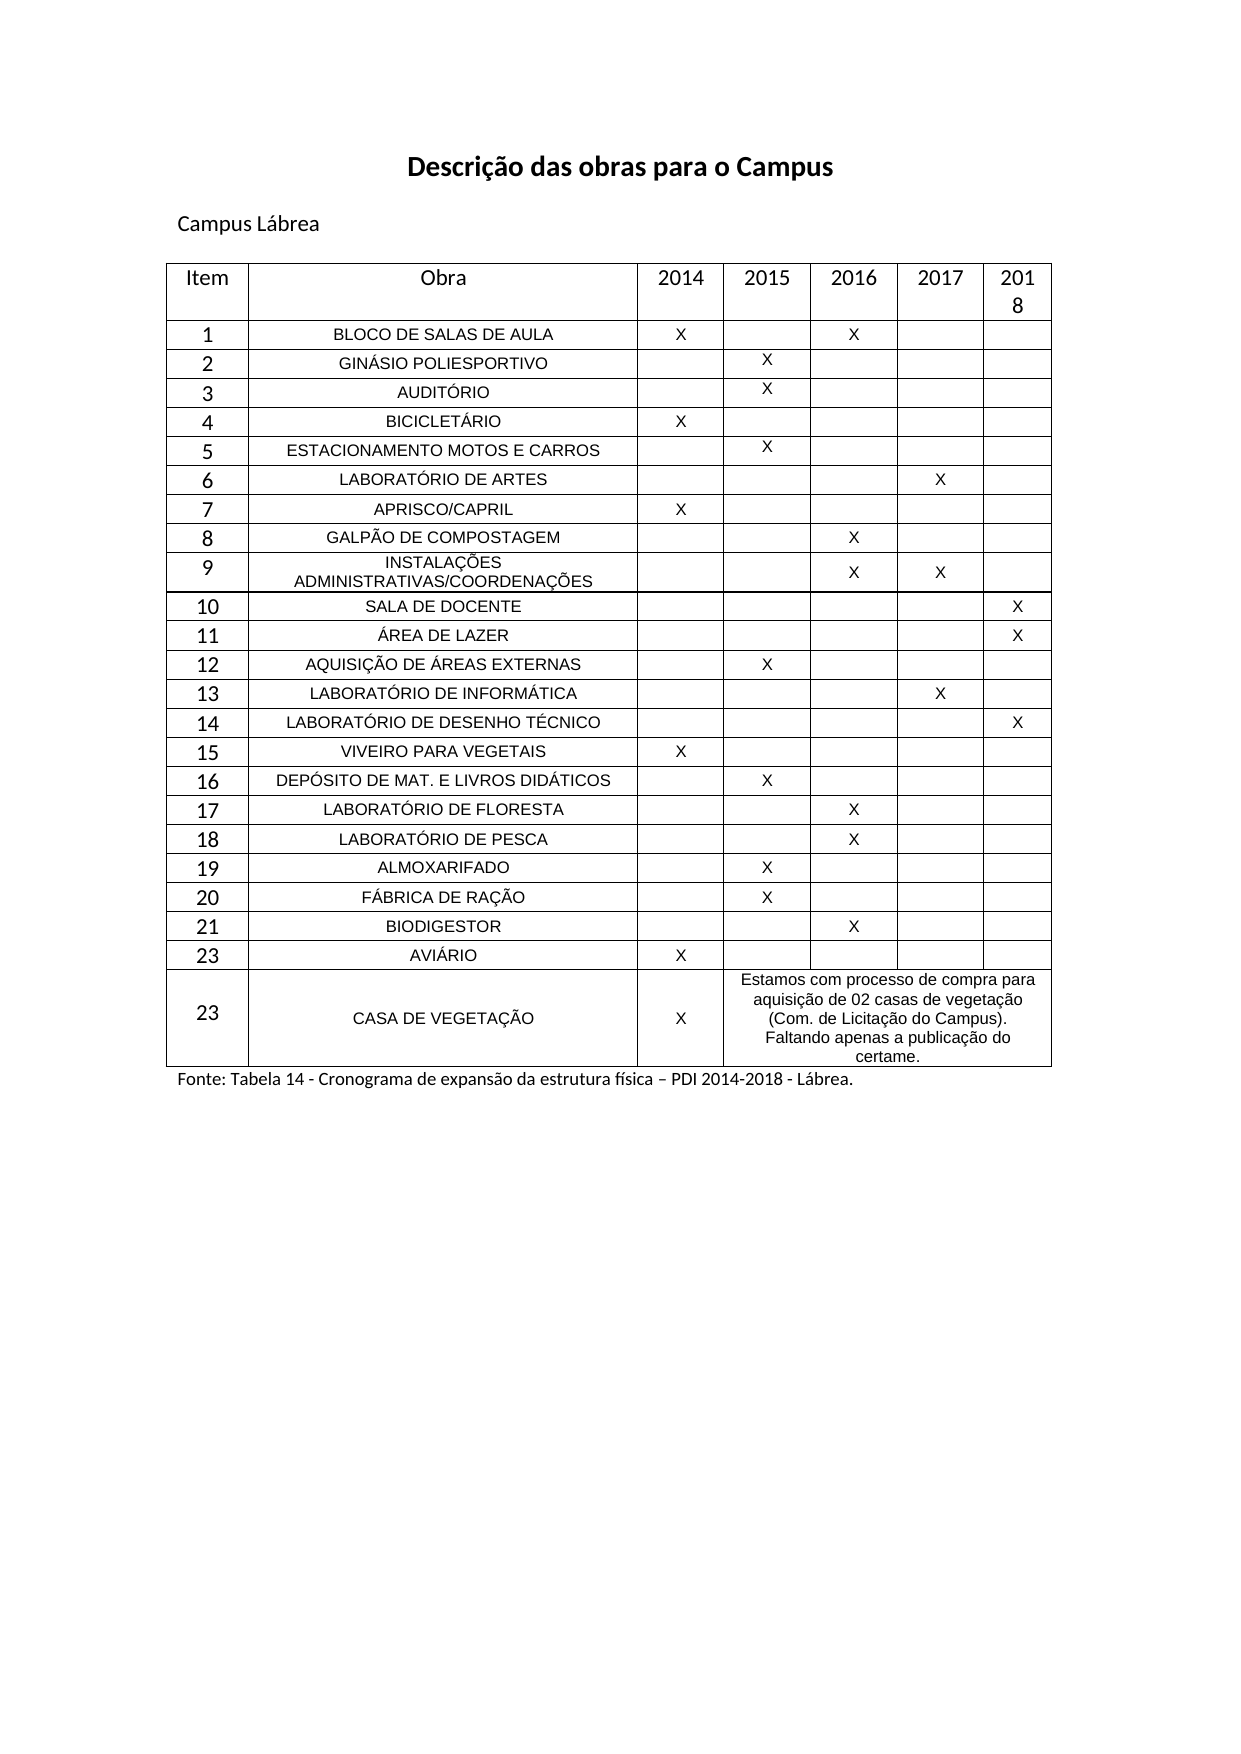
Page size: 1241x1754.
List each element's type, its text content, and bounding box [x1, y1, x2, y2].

table_cell LABORATÓRIO DE DESENHO TÉCNICO [249, 709, 637, 737]
table_cell X [811, 553, 897, 591]
table_cell [984, 854, 1051, 882]
table_cell [724, 495, 810, 523]
table_cell [638, 350, 723, 378]
table_cell [724, 680, 810, 708]
table_cell [724, 621, 810, 649]
table_cell [811, 680, 897, 708]
table_cell GALPÃO DE COMPOSTAGEM [249, 524, 637, 552]
table_cell X [984, 621, 1051, 649]
table_cell [898, 709, 983, 737]
table_cell [811, 709, 897, 737]
table_cell [811, 379, 897, 407]
table_cell 6 [167, 466, 248, 494]
table_cell ESTACIONAMENTO MOTOS E CARROS [249, 437, 637, 465]
table_cell [898, 941, 983, 969]
table_cell AQUISIÇÃO DE ÁREAS EXTERNAS [249, 651, 637, 678]
table_cell [638, 912, 723, 940]
table_cell 17 [167, 796, 248, 824]
table_cell [638, 651, 723, 678]
table_cell ALMOXARIFADO [249, 854, 637, 882]
table_cell 10 [167, 593, 248, 620]
table_cell [984, 466, 1051, 494]
table_cell AVIÁRIO [249, 941, 637, 969]
table_cell X [638, 495, 723, 523]
table_cell [724, 593, 810, 620]
table_cell 12 [167, 651, 248, 678]
table_cell [638, 680, 723, 708]
table_cell Estamos com processo de compra para aquisição de 02 casas de vegetação (Com. de Licitação do Campus). Faltando apenas a publicação do certame. [724, 970, 1051, 1066]
table_cell CASA DE VEGETAÇÃO [249, 970, 637, 1066]
table_cell [638, 709, 723, 737]
table_cell INSTALAÇÕES ADMINISTRATIVAS/COORDENAÇÕES [249, 553, 637, 591]
table_header Obra [249, 264, 637, 319]
table_cell AUDITÓRIO [249, 379, 637, 407]
table_cell X [811, 796, 897, 824]
table_cell [638, 854, 723, 882]
table_cell 20 [167, 883, 248, 911]
table_cell [724, 524, 810, 552]
table_cell [984, 379, 1051, 407]
table_cell [898, 321, 983, 348]
table_cell [898, 495, 983, 523]
table_cell 14 [167, 709, 248, 737]
table_cell [638, 593, 723, 620]
table_cell 18 [167, 825, 248, 853]
table_cell [898, 593, 983, 620]
table_cell [724, 321, 810, 348]
table_cell X [724, 883, 810, 911]
table_cell [984, 495, 1051, 523]
text Descrição das obras para o Campus [177, 148, 1063, 183]
table_cell [984, 912, 1051, 940]
table_cell X [811, 825, 897, 853]
table_cell 11 [167, 621, 248, 649]
table_cell 21 [167, 912, 248, 940]
table_cell [984, 651, 1051, 678]
table_cell [898, 524, 983, 552]
table_cell 4 [167, 408, 248, 436]
table_cell X [724, 767, 810, 795]
table_cell [984, 524, 1051, 552]
table_cell [724, 738, 810, 766]
table_cell X [984, 593, 1051, 620]
table_cell [638, 466, 723, 494]
table_cell X [811, 912, 897, 940]
table_cell [811, 466, 897, 494]
table_cell [984, 437, 1051, 465]
table_cell X [811, 524, 897, 552]
table_cell X [898, 680, 983, 708]
table_cell X [638, 941, 723, 969]
table_cell [984, 408, 1051, 436]
table_cell [984, 738, 1051, 766]
text Fonte: Tabela 14 - Cronograma de expansão da estrutura física – PDI 2014-2018 - Lábrea. [177, 1067, 1063, 1090]
table_cell [984, 941, 1051, 969]
table_cell [898, 767, 983, 795]
table_cell [898, 408, 983, 436]
table_cell 15 [167, 738, 248, 766]
table_cell [898, 825, 983, 853]
table_cell 3 [167, 379, 248, 407]
table_cell [724, 466, 810, 494]
table_cell [638, 883, 723, 911]
table_cell SALA DE DOCENTE [249, 593, 637, 620]
table_cell [898, 912, 983, 940]
table_cell [811, 495, 897, 523]
table_cell 23 [167, 970, 248, 1066]
table_cell [638, 621, 723, 649]
table_cell [811, 883, 897, 911]
table_cell [811, 651, 897, 678]
table_cell [984, 767, 1051, 795]
table_cell [984, 825, 1051, 853]
table_cell [984, 796, 1051, 824]
table_cell [811, 350, 897, 378]
table_cell 23 [167, 941, 248, 969]
table_cell 1 [167, 321, 248, 348]
table_header Item [167, 264, 248, 319]
table_cell [984, 321, 1051, 348]
table_cell [811, 621, 897, 649]
table_cell [724, 796, 810, 824]
table_cell 8 [167, 524, 248, 552]
table_cell DEPÓSITO DE MAT. E LIVROS DIDÁTICOS [249, 767, 637, 795]
table_cell 13 [167, 680, 248, 708]
table_cell X [898, 466, 983, 494]
table_cell [898, 437, 983, 465]
table_cell X [724, 350, 810, 378]
table_cell BICICLETÁRIO [249, 408, 637, 436]
table_cell [811, 767, 897, 795]
table_cell BIODIGESTOR [249, 912, 637, 940]
table_cell LABORATÓRIO DE FLORESTA [249, 796, 637, 824]
table_cell X [724, 854, 810, 882]
table_cell [811, 593, 897, 620]
table_cell VIVEIRO PARA VEGETAIS [249, 738, 637, 766]
table_cell [638, 825, 723, 853]
table_header 2014 [638, 264, 723, 319]
table_cell [724, 941, 810, 969]
table_cell LABORATÓRIO DE INFORMÁTICA [249, 680, 637, 708]
table_cell BLOCO DE SALAS DE AULA [249, 321, 637, 348]
table_header 2017 [898, 264, 983, 319]
table_cell [811, 408, 897, 436]
table_cell 9 [167, 553, 248, 591]
table_cell [724, 553, 810, 591]
table_header 2018 [984, 264, 1051, 319]
table_cell [898, 621, 983, 649]
table_cell X [724, 379, 810, 407]
table_cell [638, 796, 723, 824]
table_cell [984, 553, 1051, 591]
table_cell [898, 883, 983, 911]
table_cell [638, 767, 723, 795]
table_cell [811, 854, 897, 882]
table_cell [724, 709, 810, 737]
table_cell 16 [167, 767, 248, 795]
text Campus Lábrea [177, 209, 1063, 237]
table_cell [724, 912, 810, 940]
table_cell X [724, 651, 810, 678]
table_cell X [638, 408, 723, 436]
table_cell [638, 379, 723, 407]
table_cell [638, 524, 723, 552]
table_cell [898, 350, 983, 378]
table_cell 7 [167, 495, 248, 523]
table_cell [898, 379, 983, 407]
table_cell [984, 350, 1051, 378]
table_cell [724, 408, 810, 436]
table_cell X [898, 553, 983, 591]
table_cell LABORATÓRIO DE ARTES [249, 466, 637, 494]
table_cell [898, 738, 983, 766]
table_cell GINÁSIO POLIESPORTIVO [249, 350, 637, 378]
table_cell [984, 883, 1051, 911]
table_header 2015 [724, 264, 810, 319]
table_cell 2 [167, 350, 248, 378]
table_cell [724, 825, 810, 853]
table_cell X [724, 437, 810, 465]
table_cell X [638, 738, 723, 766]
table_cell ÁREA DE LAZER [249, 621, 637, 649]
table_cell LABORATÓRIO DE PESCA [249, 825, 637, 853]
table_cell [638, 437, 723, 465]
table_cell [638, 553, 723, 591]
table_cell X [984, 709, 1051, 737]
table_cell [898, 651, 983, 678]
table_header 2016 [811, 264, 897, 319]
table_cell [811, 738, 897, 766]
table_cell X [811, 321, 897, 348]
table_cell X [638, 970, 723, 1066]
table_cell [811, 437, 897, 465]
table_cell [811, 941, 897, 969]
table_cell FÁBRICA DE RAÇÃO [249, 883, 637, 911]
table_cell 5 [167, 437, 248, 465]
table_cell APRISCO/CAPRIL [249, 495, 637, 523]
table_cell X [638, 321, 723, 348]
table_cell 19 [167, 854, 248, 882]
table_cell [984, 680, 1051, 708]
table_cell [898, 796, 983, 824]
table_cell [898, 854, 983, 882]
